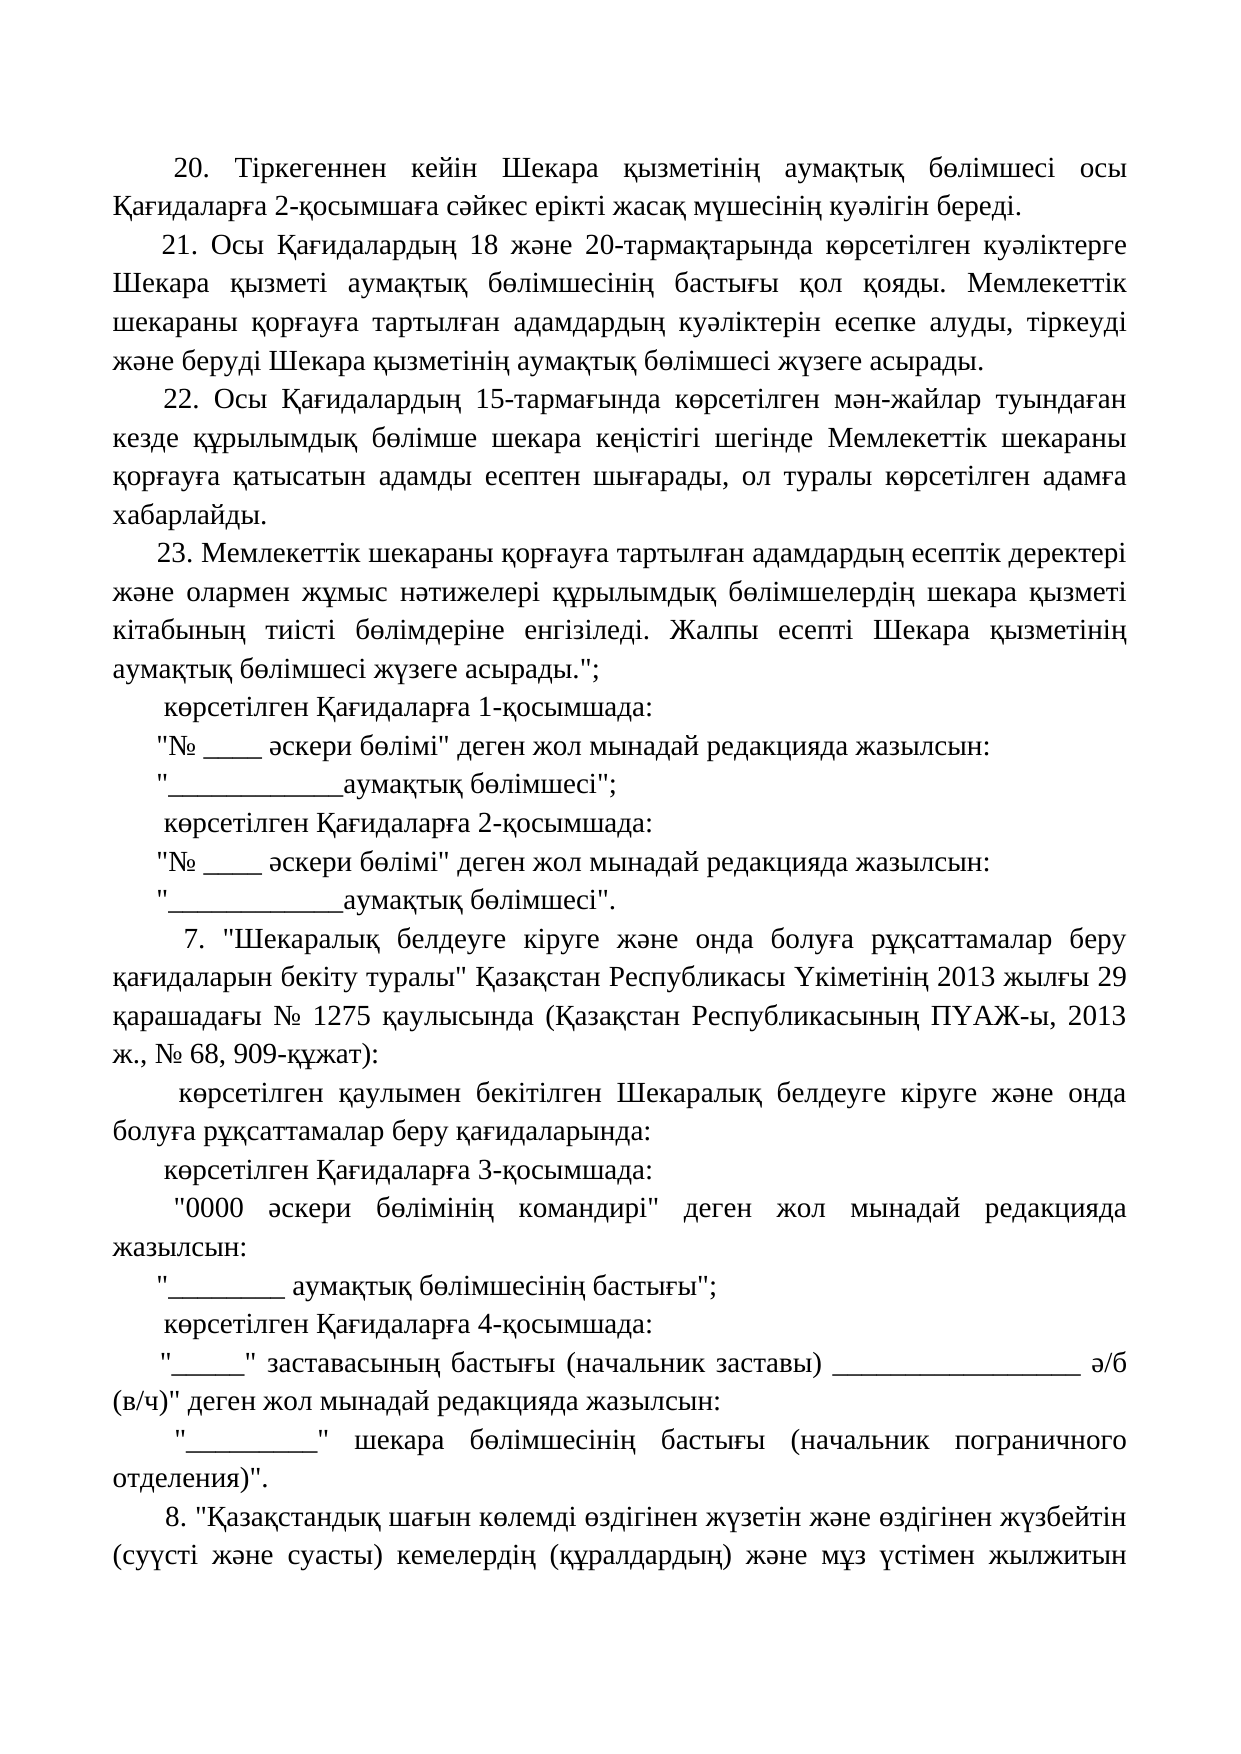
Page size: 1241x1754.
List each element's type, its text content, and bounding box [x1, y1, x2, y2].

text 21. Осы Қағидалардың 18 және 20-тармақтарында көрсетілген куәліктерге Шекара қызметі аумақтық бөлімшесінің бастығы қол қояды. Мемлекеттік шекараны қорғауға тартылған адамдардың куәліктерін есепке алуды, тіркеуді және беруді Шекара қызметінің аумақтық бөлімшесі жүзеге асырады. [112, 227, 1128, 376]
text 7. "Шекаралық белдеуге кіруге және онда болуға рұқсаттамалар беру қағидаларын бекіту туралы" Қазақстан Республикасы Үкіметінің 2013 жылғы 29 қарашадағы № 1275 қаулысында (Қазақстан Республикасының ПҮАЖ-ы, 2013 ж., № 68, 909-құжат): [112, 921, 1128, 1070]
text 20. Тіркегеннен кейін Шекара қызметінің аумақтық бөлімшесі осы Қағидаларға 2-қосымшаға сәйкес ерікті жасақ мүшесінің куәлігін береді. [112, 150, 1128, 222]
text 23. Мемлекеттік шекараны қорғауға тартылған адамдардың есептік деректері және олармен жұмыс нәтижелері құрылымдық бөлімшелердің шекара қызметі кітабының тиісті бөлімдеріне енгізіледі. Жалпы есепті Шекара қызметінің аумақтық бөлімшесі жүзеге асырады."; [112, 535, 1128, 684]
text "0000 әскери бөлімінің командирі" деген жол мынадай редакцияда жазылсын: [112, 1191, 1128, 1263]
text көрсетілген Қағидаларға 3-қосымшада: [112, 1152, 1128, 1186]
text "____________аумақтық бөлімшесі"; [112, 767, 1128, 800]
text көрсетілген Қағидаларға 2-қосымшада: [112, 805, 1128, 839]
text "№ ____ әскери бөлімі" деген жол мынадай редакцияда жазылсын: [112, 844, 1128, 877]
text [112, 1499, 1128, 1571]
text "________ аумақтық бөлімшесінің бастығы"; [112, 1268, 1128, 1301]
text "№ ____ әскери бөлімі" деген жол мынадай редакцияда жазылсын: [112, 728, 1128, 762]
text "_____" заставасының бастығы (начальник заставы) _________________ ә/б (в/ч)" деген жол мынадай редакцияда жазылсын: [112, 1345, 1128, 1417]
text көрсетілген Қағидаларға 4-қосымшада: [112, 1306, 1128, 1340]
text 22. Осы Қағидалардың 15-тармағында көрсетілген мән-жайлар туындаған кезде құрылымдық бөлімше шекара кеңістігі шегінде Мемлекеттік шекараны қорғауға қатысатын адамды есептен шығарады, ол туралы көрсетілген адамға хабарлайды. [112, 381, 1128, 530]
text көрсетілген қаулымен бекітілген Шекаралық белдеуге кіруге және онда болуға рұқсаттамалар беру қағидаларында: [112, 1075, 1128, 1147]
text "____________аумақтық бөлімшесі". [112, 882, 1128, 916]
text "_________" шекара бөлімшесінің бастығы (начальник пограничного отделения)". [112, 1422, 1128, 1494]
text көрсетілген Қағидаларға 1-қосымшада: [112, 689, 1128, 723]
